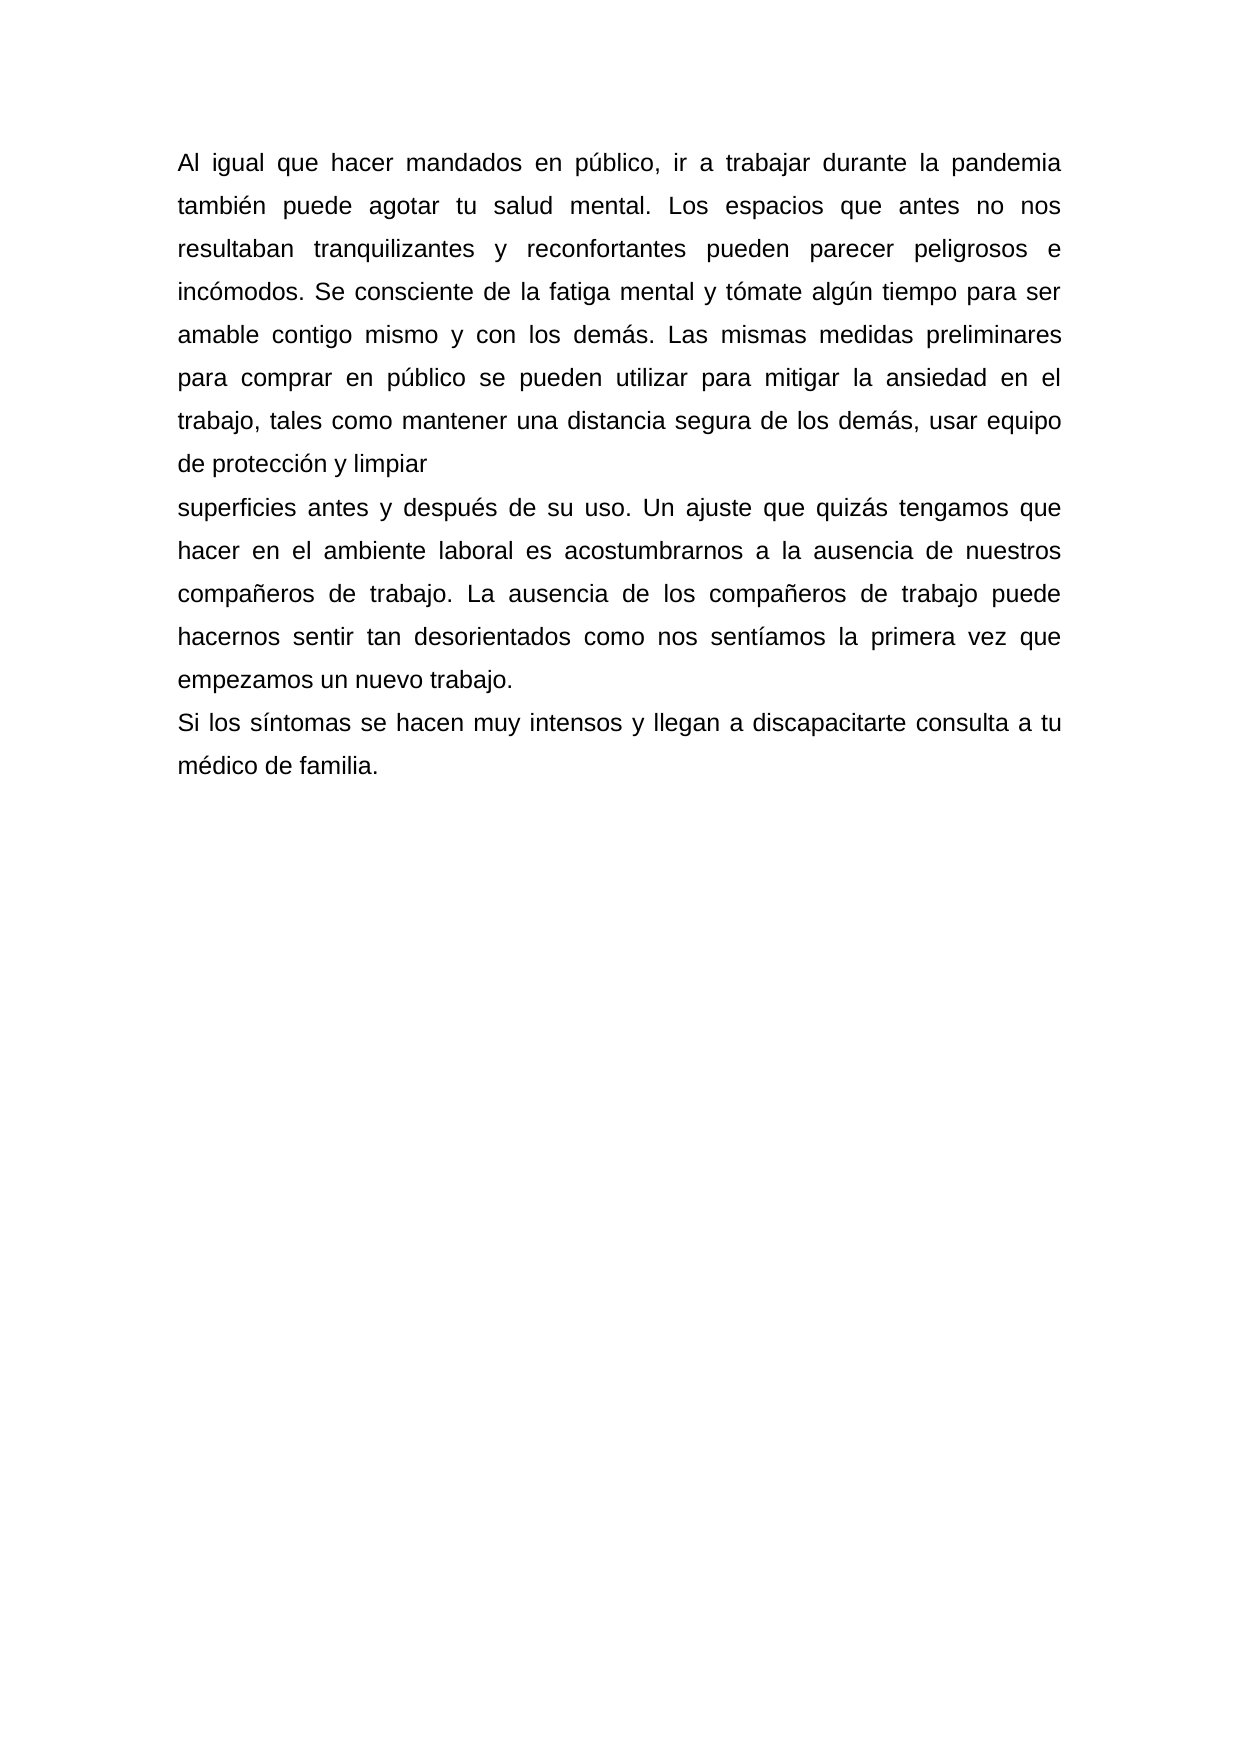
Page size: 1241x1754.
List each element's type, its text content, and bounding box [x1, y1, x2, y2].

text Si los síntomas se hacen muy intensos y llegan a discapacitarte consulta a tu médico de familia. [177, 708, 1063, 780]
text Al igual que hacer mandados en público, ir a trabajar durante la pandemia también puede agotar tu salud mental. Los espacios que antes no nos resultaban tranquilizantes y reconfortantes pueden parecer peligrosos e incómodos. Se consciente de la fatiga mental y tómate algún tiempo para ser amable contigo mismo y con los demás. Las mismas medidas preliminares para comprar en público se pueden utilizar para mitigar la ansiedad en el trabajo, tales como mantener una distancia segura de los demás, usar equipo de protección y limpiar [177, 148, 1063, 478]
text superficies antes y después de su uso. Un ajuste que quizás tengamos que hacer en el ambiente laboral es acostumbrarnos a la ausencia de nuestros compañeros de trabajo. La ausencia de los compañeros de trabajo puede hacernos sentir tan desorientados como nos sentíamos la primera vez que empezamos un nuevo trabajo. [177, 493, 1063, 694]
